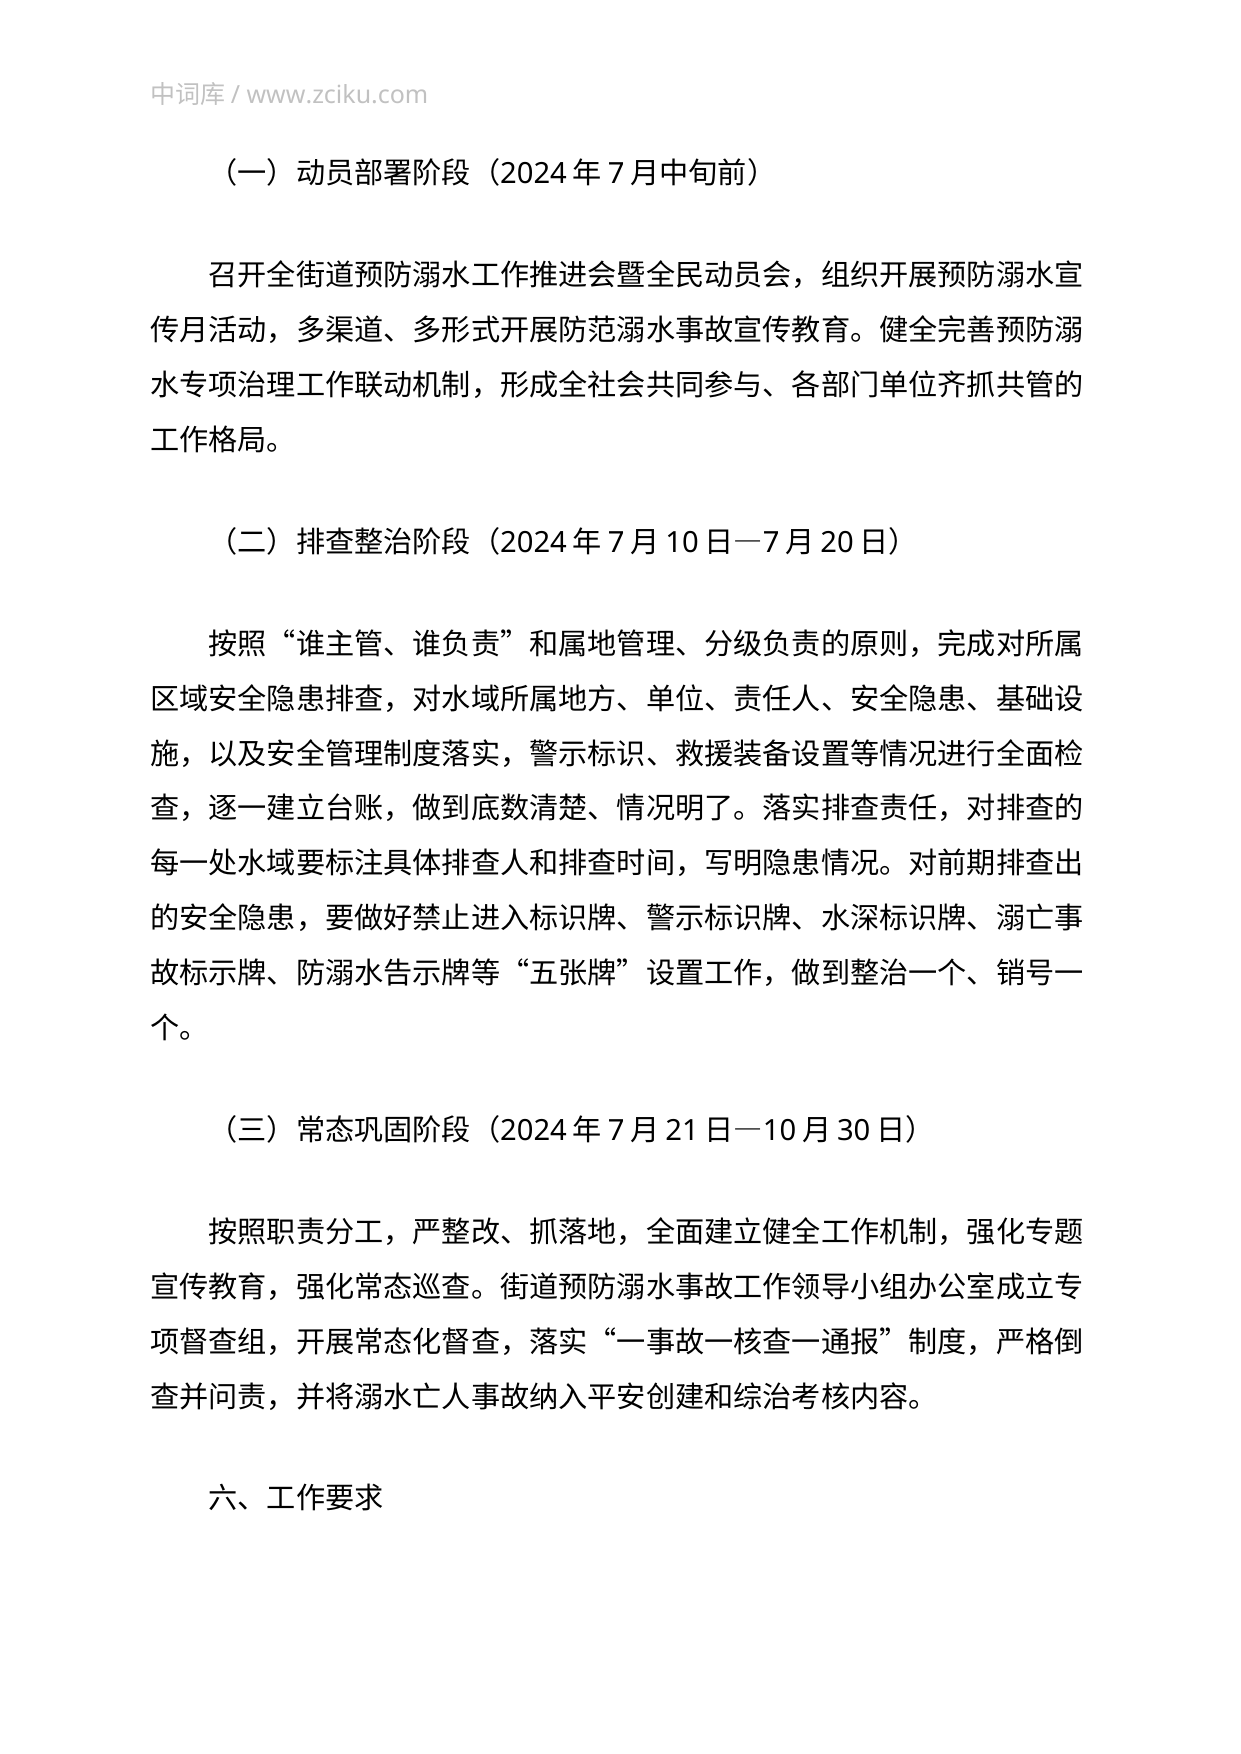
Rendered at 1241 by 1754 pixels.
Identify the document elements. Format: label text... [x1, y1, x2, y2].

text 召开全街道预防溺水工作推进会暨全民动员会，组织开展预防溺水宣传月活动，多渠道、多形式开展防范溺水事故宣传教育。健全完善预防溺水专项治理工作联动机制，形成全社会共同参与、各部门单位齐抓共管的工作格局。 [150, 252, 1090, 459]
text 六、工作要求 [150, 1475, 1090, 1517]
text （二）排查整治阶段（2024年7月10日—7月20日） [150, 518, 1090, 561]
text 按照职责分工，严整改、抓落地，全面建立健全工作机制，强化专题宣传教育，强化常态巡查。街道预防溺水事故工作领导小组办公室成立专项督查组，开展常态化督查，落实“一事故一核查一通报”制度，严格倒查并问责，并将溺水亡人事故纳入平安创建和综治考核内容。 [150, 1208, 1090, 1415]
text 按照“谁主管、谁负责”和属地管理、分级负责的原则，完成对所属区域安全隐患排查，对水域所属地方、单位、责任人、安全隐患、基础设施，以及安全管理制度落实，警示标识、救援装备设置等情况进行全面检查，逐一建立台账，做到底数清楚、情况明了。落实排查责任，对排查的每一处水域要标注具体排查人和排查时间，写明隐患情况。对前期排查出的安全隐患，要做好禁止进入标识牌、警示标识牌、水深标识牌、溺亡事故标示牌、防溺水告示牌等“五张牌”设置工作，做到整治一个、销号一个。 [150, 620, 1090, 1047]
text （三）常态巩固阶段（2024年7月21日—10月30日） [150, 1106, 1090, 1149]
text （一）动员部署阶段（2024年7月中旬前） [150, 150, 1090, 192]
